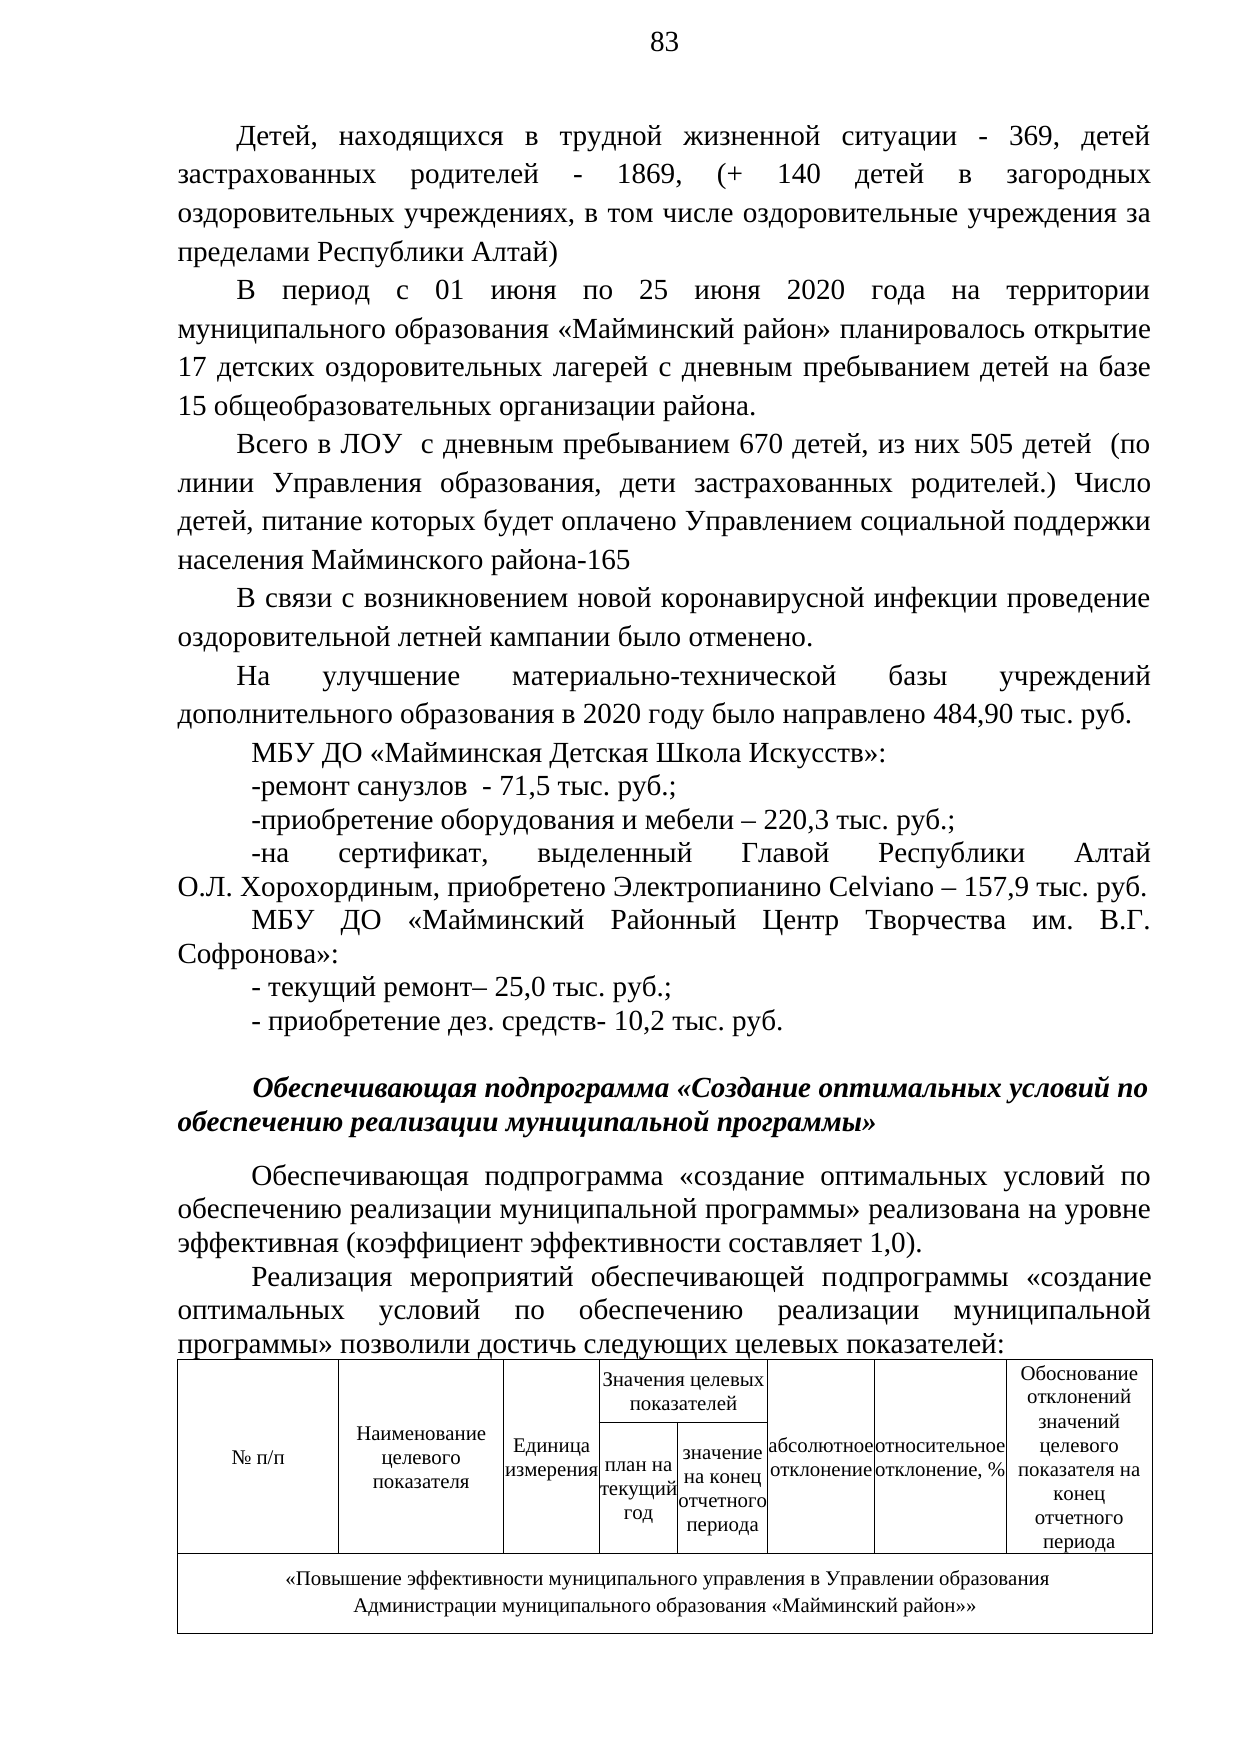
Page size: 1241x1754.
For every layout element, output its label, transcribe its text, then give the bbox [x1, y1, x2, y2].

text Обеспечивающая подпрограмма «Создание оптимальных условий по обеспечению реализации муниципальной программы» [177, 1070, 1152, 1137]
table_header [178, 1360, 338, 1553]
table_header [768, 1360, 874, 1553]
text Обеспечивающая подпрограмма «создание оптимальных условий по обеспечению реализации муниципальной программы» реализована на уровне эффективная (коэффициент эффективности составляет 1,0). [177, 1158, 1152, 1259]
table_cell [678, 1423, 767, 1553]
text -ремонт санузлов - 71,5 тыс. руб.; [177, 768, 1152, 802]
text МБУ ДО «Майминская Детская Школа Искусств»: [177, 735, 1152, 768]
text Реализация мероприятий обеспечивающей подпрограммы «создание оптимальных условий по обеспечению реализации муниципальной программы» позволили достичь следующих целевых показателей: [177, 1259, 1152, 1359]
text Всего в ЛОУ с дневным пребыванием 670 детей, из них 505 детей (по линии Управления образования, дети застрахованных родителей.) Число детей, питание которых будет оплачено Управлением социальной поддержки населения Майминского района-165 [177, 426, 1152, 576]
text На улучшение материально-технической базы учреждений дополнительного образования в 2020 году было направлено 484,90 тыс. руб. [177, 658, 1152, 730]
text МБУ ДО «Майминский Районный Центр Творчества им. В.Г. Софронова»: [177, 902, 1152, 969]
text - текущий ремонт– 25,0 тыс. руб.; [177, 969, 1152, 1003]
text В период с 01 июня по 25 июня 2020 года на территории муниципального образования «Майминский район» планировалось открытие 17 детских оздоровительных лагерей с дневным пребыванием детей на базе 15 общеобразовательных организации района. [177, 272, 1152, 421]
text -приобретение оборудования и мебели – 220,3 тыс. руб.; [177, 802, 1152, 835]
text -на сертификат, выделенный Главой Республики Алтай О.Л. Хорохординым, приобретено Электропианино Celviano – 157,9 тыс. руб. [177, 835, 1152, 902]
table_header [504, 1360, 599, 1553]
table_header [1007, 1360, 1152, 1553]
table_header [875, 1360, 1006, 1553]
text В связи с возникновением новой коронавирусной инфекции проведение оздоровительной летней кампании было отменено. [177, 581, 1152, 653]
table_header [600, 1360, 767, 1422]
text Детей, находящихся в трудной жизненной ситуации - 369, детей застрахованных родителей - 1869, (+ 140 детей в загородных оздоровительных учреждениях, в том числе оздоровительные учреждения за пределами Республики Алтай) [177, 118, 1152, 267]
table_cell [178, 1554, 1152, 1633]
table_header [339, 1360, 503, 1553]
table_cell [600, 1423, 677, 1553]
text - приобретение дез. средств- 10,2 тыс. руб. [177, 1003, 1152, 1037]
